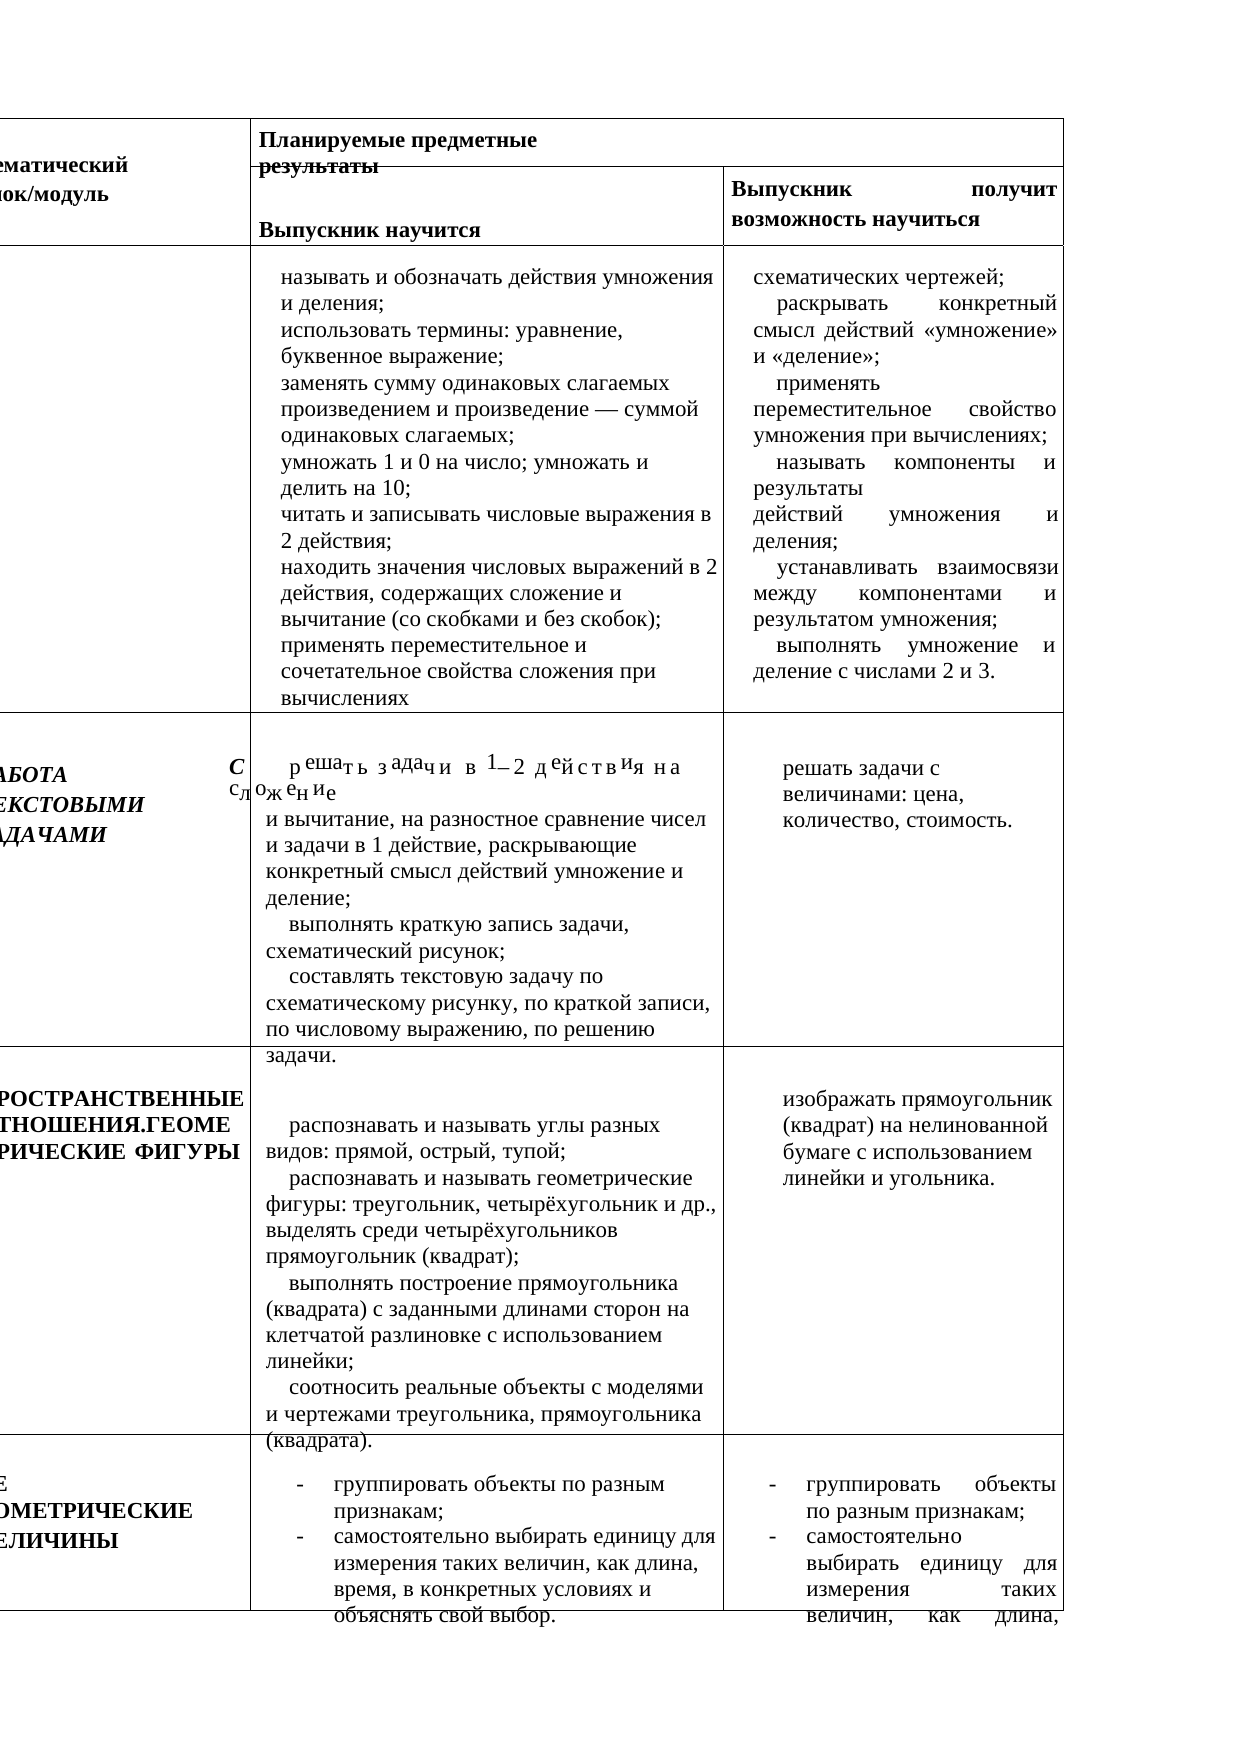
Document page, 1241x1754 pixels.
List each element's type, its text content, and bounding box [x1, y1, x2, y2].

text использовать термины: уравнение, буквенное выражение; [281, 316, 626, 369]
text выполнять умножение и деление с числами 2 и 3. [753, 632, 1061, 683]
text распознавать и называть геометрические фигуры: треугольник, четырёхугольник и др., выделять среди четырёхугольников прямоугольник (квадрат); [266, 1164, 719, 1269]
text Планируемые предметные результаты [258, 126, 658, 179]
text распознавать и называть углы разных видов: прямой, острый, тупой; [266, 1112, 664, 1164]
text применять переместительное свойство умножения при вычислениях; [753, 369, 1062, 448]
text называть и обозначать действия умножения и деления; [281, 264, 716, 316]
text читать и записывать числовые выражения в 2 действия; [281, 501, 715, 553]
text решать задачи с величинами: цена, количество, стоимость. [783, 754, 1016, 833]
text С решать задачи в 1–2 действия на сложение [229, 753, 717, 806]
text соотносить реальные объекты с моделями и чертежами треугольника, прямоугольника (квадрата). [266, 1374, 706, 1452]
text называть компоненты и результаты действий умножения и деления; [753, 448, 1058, 553]
text РОСТРАНСТВЕННЫЕ ТНОШЕНИЯ.ГЕОМЕ РИЧЕСКИЕ ФИГУРЫ [0, 1086, 249, 1164]
text Выпускник научится [258, 216, 658, 242]
text выполнять построение прямоугольника (квадрата) с заданными длинами сторон на клетчатой разлиновке с использованием линейки; [266, 1269, 692, 1373]
text - самостоятельно выбирать единицу для измерения таких величин, как длина, [769, 1523, 1063, 1627]
text находить значения числовых выражений в 2 действия, содержащих сложение и вычитание (со скобками и без скобок); применять переместительное и сочетательное свойства сложения при вычислениях [281, 553, 720, 710]
text - группировать объекты по разным признакам; [296, 1470, 669, 1523]
text АДАЧАМИ [0, 821, 144, 847]
text и вычитание, на разностное сравнение чисел и задачи в 1 действие, раскрывающие конкретный смысл действий умножение и деление; [266, 806, 708, 910]
text ЕЛИЧИНЫ [0, 1527, 207, 1553]
text заменять сумму одинаковых слагаемых произведением и произведение — суммой одинаковых слагаемых; [281, 369, 701, 448]
text изображать прямоугольник (квадрат) на нелинованной бумаге с использованием линейки и угольника. [783, 1086, 1057, 1190]
text схематических чертежей; раскрывать конкретный [753, 264, 1062, 316]
text - группировать объекты по разным признакам; [769, 1470, 1062, 1523]
text ематический лок/модуль [0, 151, 131, 207]
text возможность научиться [731, 205, 1154, 231]
text Выпускник получит [731, 174, 1154, 201]
text АБОТА ЕКСТОВЫМИ [0, 761, 148, 817]
text устанавливать взаимосвязи между компонентами и результатом умножения; [753, 553, 1059, 632]
text ЕОМЕТРИЧЕСКИЕ [0, 1470, 207, 1523]
text - самостоятельно выбирать единицу для измерения таких величин, как длина, время, в конкретных условиях и объяснять свой выбор. [296, 1523, 719, 1627]
text умножать 1 и 0 на число; умножать и делить на 10; [281, 448, 652, 501]
text составлять текстовую задачу по схематическому рисунку, по краткой записи, по числовому выражению, по решению задачи. [266, 963, 712, 1067]
text смысл действий «умножение» и «деление»; [753, 316, 1062, 369]
text выполнять краткую запись задачи, схематический рисунок; [266, 910, 633, 963]
